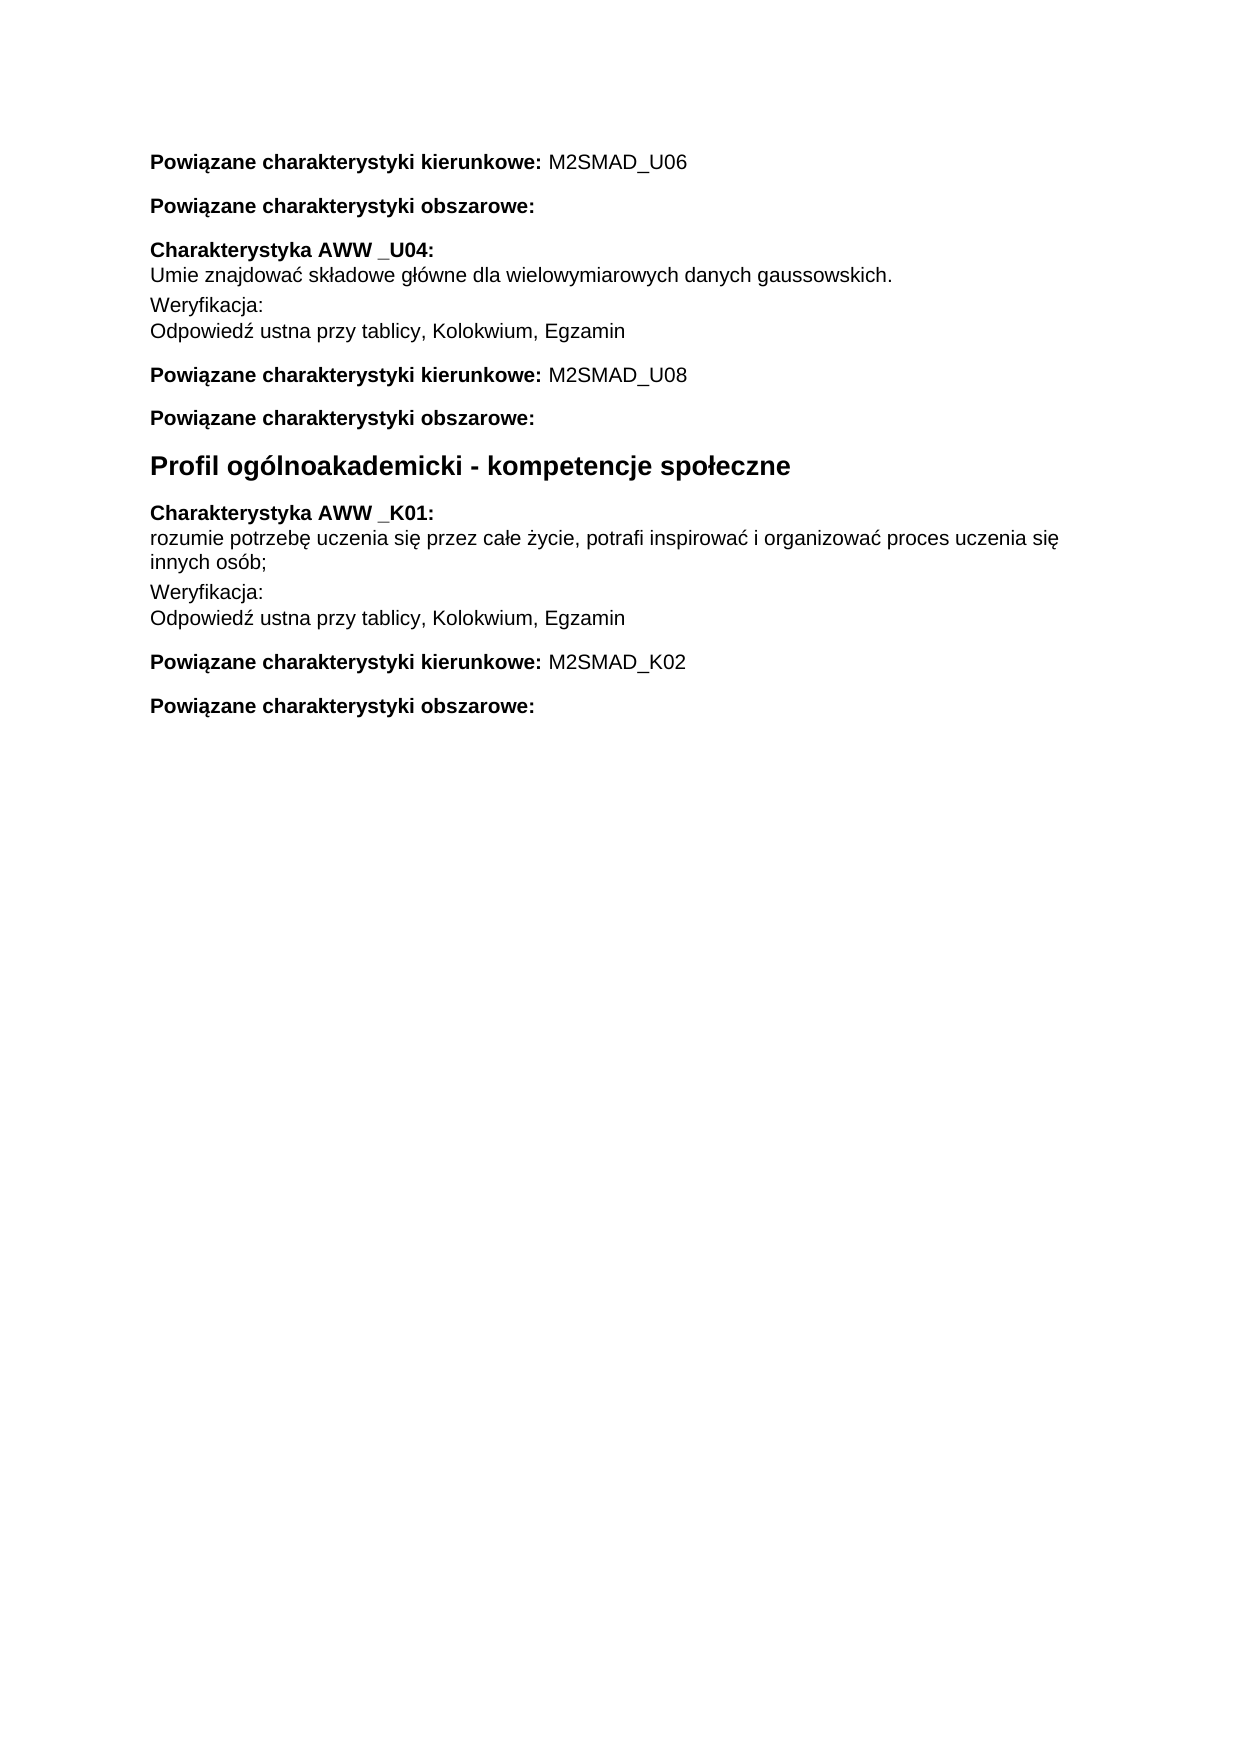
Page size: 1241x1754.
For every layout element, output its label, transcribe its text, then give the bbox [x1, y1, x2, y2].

subtitle Profil ogólnoakademicki - kompetencje społeczne [150, 450, 1090, 481]
text Powiązane charakterystyki kierunkowe: M2SMAD_U08 [150, 362, 1090, 386]
text Odpowiedź ustna przy tablicy, Kolokwium, Egzamin [150, 319, 1090, 343]
text Charakterystyka AWW _K01: [150, 501, 1090, 525]
text Weryfikacja: [150, 293, 1090, 317]
text Powiązane charakterystyki kierunkowe: M2SMAD_U06 [150, 150, 1090, 174]
text Weryfikacja: [150, 580, 1090, 604]
text Powiązane charakterystyki obszarowe: [150, 694, 1090, 718]
text Powiązane charakterystyki obszarowe: [150, 406, 1090, 430]
text Umie znajdować składowe główne dla wielowymiarowych danych gaussowskich. [150, 262, 1090, 286]
text Powiązane charakterystyki kierunkowe: M2SMAD_K02 [150, 650, 1090, 674]
text Odpowiedź ustna przy tablicy, Kolokwium, Egzamin [150, 606, 1090, 630]
text Charakterystyka AWW _U04: [150, 237, 1090, 261]
text rozumie potrzebę uczenia się przez całe życie, potrafi inspirować i organizować proces uczenia się innych osób; [150, 526, 1090, 574]
text Powiązane charakterystyki obszarowe: [150, 194, 1090, 218]
